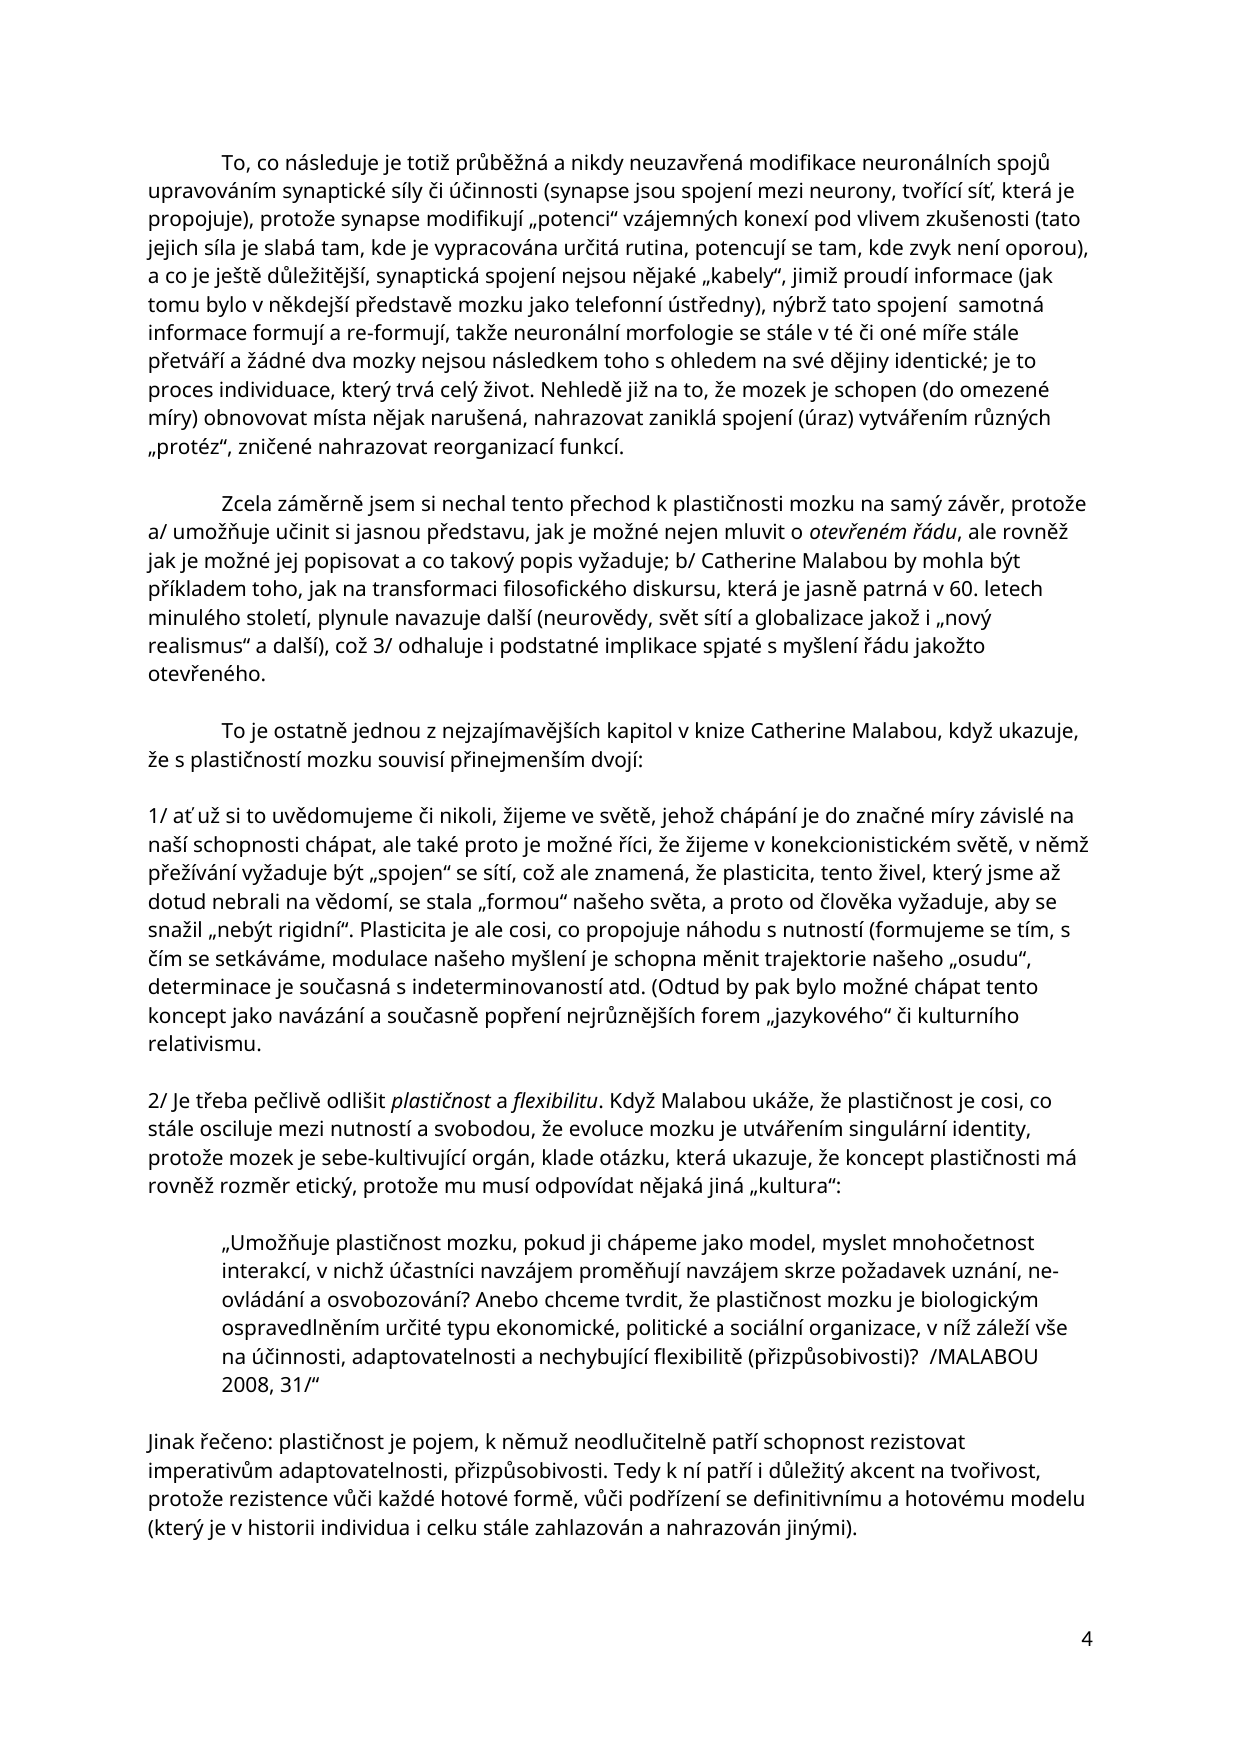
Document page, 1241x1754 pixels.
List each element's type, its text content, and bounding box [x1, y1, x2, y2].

text To, co následuje je totiž průběžná a nikdy neuzavřená modifikace neuronálních spojů upravováním synaptické síly či účinnosti (synapse jsou spojení mezi neurony, tvořící síť, která je propojuje), protože synapse modifikují „potenci“ vzájemných konexí pod vlivem zkušenosti (tato jejich síla je slabá tam, kde je vypracována určitá rutina, potencují se tam, kde zvyk není oporou), a co je ještě důležitější, synaptická spojení nejsou nějaké „kabely“, jimiž proudí informace (jak tomu bylo v někdejší představě mozku jako telefonní ústředny), nýbrž tato spojení samotná informace formují a re-formují, takže neuronální morfologie se stále v té či oné míře stále přetváří a žádné dva mozky nejsou následkem toho s ohledem na své dějiny identické; je to proces individuace, který trvá celý život. Nehledě již na to, že mozek je schopen (do omezené míry) obnovovat místa nějak narušená, nahrazovat zaniklá spojení (úraz) vytvářením různých „protéz“, zničené nahrazovat reorganizací funkcí. [148, 148, 1093, 460]
text Zcela záměrně jsem si nechal tento přechod k plastičnosti mozku na samý závěr, protože a/ umožňuje učinit si jasnou představu, jak je možné nejen mluvit o otevřeném řádu, ale rovněž jak je možné jej popisovat a co takový popis vyžaduje; b/ Catherine Malabou by mohla být příkladem toho, jak na transformaci filosofického diskursu, která je jasně patrná v 60. letech minulého století, plynule navazuje další (neurovědy, svět sítí a globalizace jakož i „nový realismus“ a další), což 3/ odhaluje i podstatné implikace spjaté s myšlení řádu jakožto otevřeného. [148, 489, 1093, 688]
text 2/ Je třeba pečlivě odlišit plastičnost a flexibilitu. Když Malabou ukáže, že plastičnost je cosi, co stále osciluje mezi nutností a svobodou, že evoluce mozku je utvářením singulární identity, protože mozek je sebe-kultivující orgán, klade otázku, která ukazuje, že koncept plastičnosti má rovněž rozměr etický, protože mu musí odpovídat nějaká jiná „kultura“: [148, 1086, 1093, 1200]
text Jinak řečeno: plastičnost je pojem, k němuž neodlučitelně patří schopnost rezistovat imperativům adaptovatelnosti, přizpůsobivosti. Tedy k ní patří i důležitý akcent na tvořivost, protože rezistence vůči každé hotové formě, vůči podřízení se definitivnímu a hotovému modelu (který je v historii individua i celku stále zahlazován a nahrazován jinými). [148, 1427, 1093, 1541]
text To je ostatně jednou z nejzajímavějších kapitol v knize Catherine Malabou, když ukazuje, že s plastičností mozku souvisí přinejmenším dvojí: [148, 716, 1093, 773]
text 1/ ať už si to uvědomujeme či nikoli, žijeme ve světě, jehož chápání je do značné míry závislé na naší schopnosti chápat, ale také proto je možné říci, že žijeme v konekcionistickém světě, v němž přežívání vyžaduje být „spojen“ se sítí, což ale znamená, že plasticita, tento živel, který jsme až dotud nebrali na vědomí, se stala „formou“ našeho světa, a proto od člověka vyžaduje, aby se snažil „nebýt rigidní“. Plasticita je ale cosi, co propojuje náhodu s nutností (formujeme se tím, s čím se setkáváme, modulace našeho myšlení je schopna měnit trajektorie našeho „osudu“, determinace je současná s indeterminovaností atd. (Odtud by pak bylo možné chápat tento koncept jako navázání a současně popření nejrůznějších forem „jazykového“ či kulturního relativismu. [148, 802, 1093, 1058]
text „Umožňuje plastičnost mozku, pokud ji chápeme jako model, myslet mnohočetnost interakcí, v nichž účastníci navzájem proměňují navzájem skrze požadavek uznání, ne-ovládání a osvobozování? Anebo chceme tvrdit, že plastičnost mozku je biologickým ospravedlněním určité typu ekonomické, politické a sociální organizace, v níž záleží vše na účinnosti, adaptovatelnosti a nechybující flexibilitě (přizpůsobivosti)? /MALABOU 2008, 31/“ [221, 1228, 1093, 1399]
